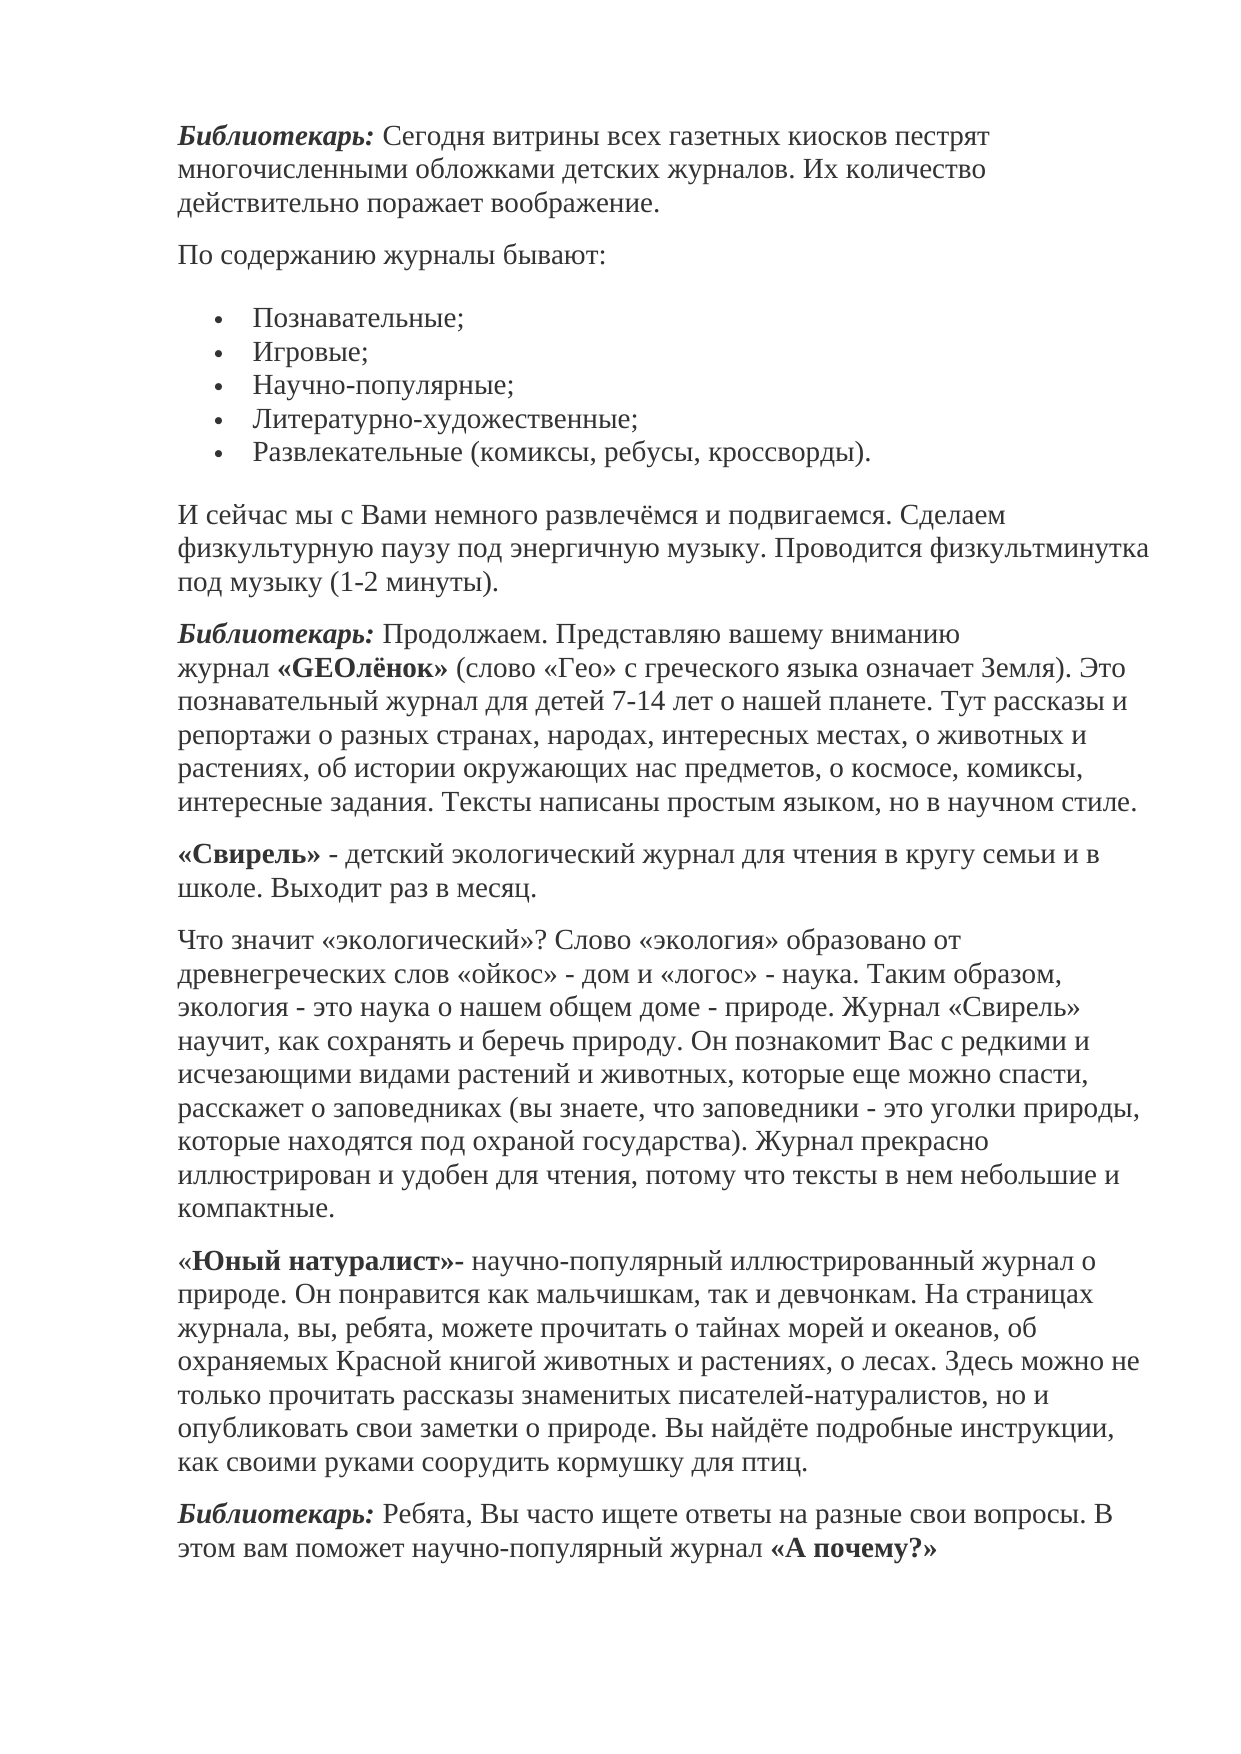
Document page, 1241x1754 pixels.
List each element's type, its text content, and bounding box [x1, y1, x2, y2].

text Библиотекарь: Сегодня витрины всех газетных киосков пестрят многочисленными обложками детских журналов. Их количество действительно поражает воображение. [177, 118, 1152, 219]
text Библиотекарь: Продолжаем. Представляю вашему вниманию журнал «GEOлёнок» (слово «Гео» с греческого языка означает Земля). Это познавательный журнал для детей 7-14 лет о нашей планете. Тут рассказы и репортажи о разных странах, народах, интересных местах, о животных и растениях, об истории окружающих нас предметов, о космосе, комиксы, интересные задания. Тексты написаны простым языком, но в научном стиле. [177, 616, 1152, 818]
text «Свирель» - детский экологический журнал для чтения в кругу семьи и в школе. Выходит раз в месяц. [177, 836, 1152, 903]
list Развлекательные (комиксы, ребусы, кроссворды). [215, 434, 1152, 468]
list Научно-популярные; [215, 367, 1152, 401]
text По содержанию журналы бывают: [177, 237, 1152, 271]
text «Юный натуралист»- научно-популярный иллюстрированный журнал о природе. Он понравится как мальчишкам, так и девчонкам. На страницах журнала, вы, ребята, можете прочитать о тайнах морей и океанов, об охраняемых Красной книгой животных и растениях, о лесах. Здесь можно не только прочитать рассказы знаменитых писателей-натуралистов, но и опубликовать свои заметки о природе. Вы найдёте подробные инструкции, как своими руками соорудить кормушку для птиц. [177, 1243, 1152, 1478]
list Литературно-художественные; [215, 401, 1152, 434]
list Познавательные; [215, 300, 1152, 334]
text Что значит «экологический»? Слово «экология» образовано от древнегреческих слов «ойкос» - дом и «логос» - наука. Таким образом, экология - это наука о нашем общем доме - природе. Журнал «Свирель» научит, как сохранять и беречь природу. Он познакомит Вас с редкими и исчезающими видами растений и животных, которые еще можно спасти, расскажет о заповедниках (вы знаете, что заповедники - это уголки природы, которые находятся под охраной государства). Журнал прекрасно иллюстрирован и удобен для чтения, потому что тексты в нем небольшие и компактные. [177, 922, 1152, 1224]
text И сейчас мы с Вами немного развлечёмся и подвигаемся. Сделаем физкультурную паузу под энергичную музыку. Проводится физкультминутка под музыку (1-2 минуты). [177, 497, 1152, 598]
list Игровые; [215, 334, 1152, 367]
text Библиотекарь: Ребята, Вы часто ищете ответы на разные свои вопросы. В этом вам поможет научно-популярный журнал «А почему?» [177, 1496, 1152, 1563]
